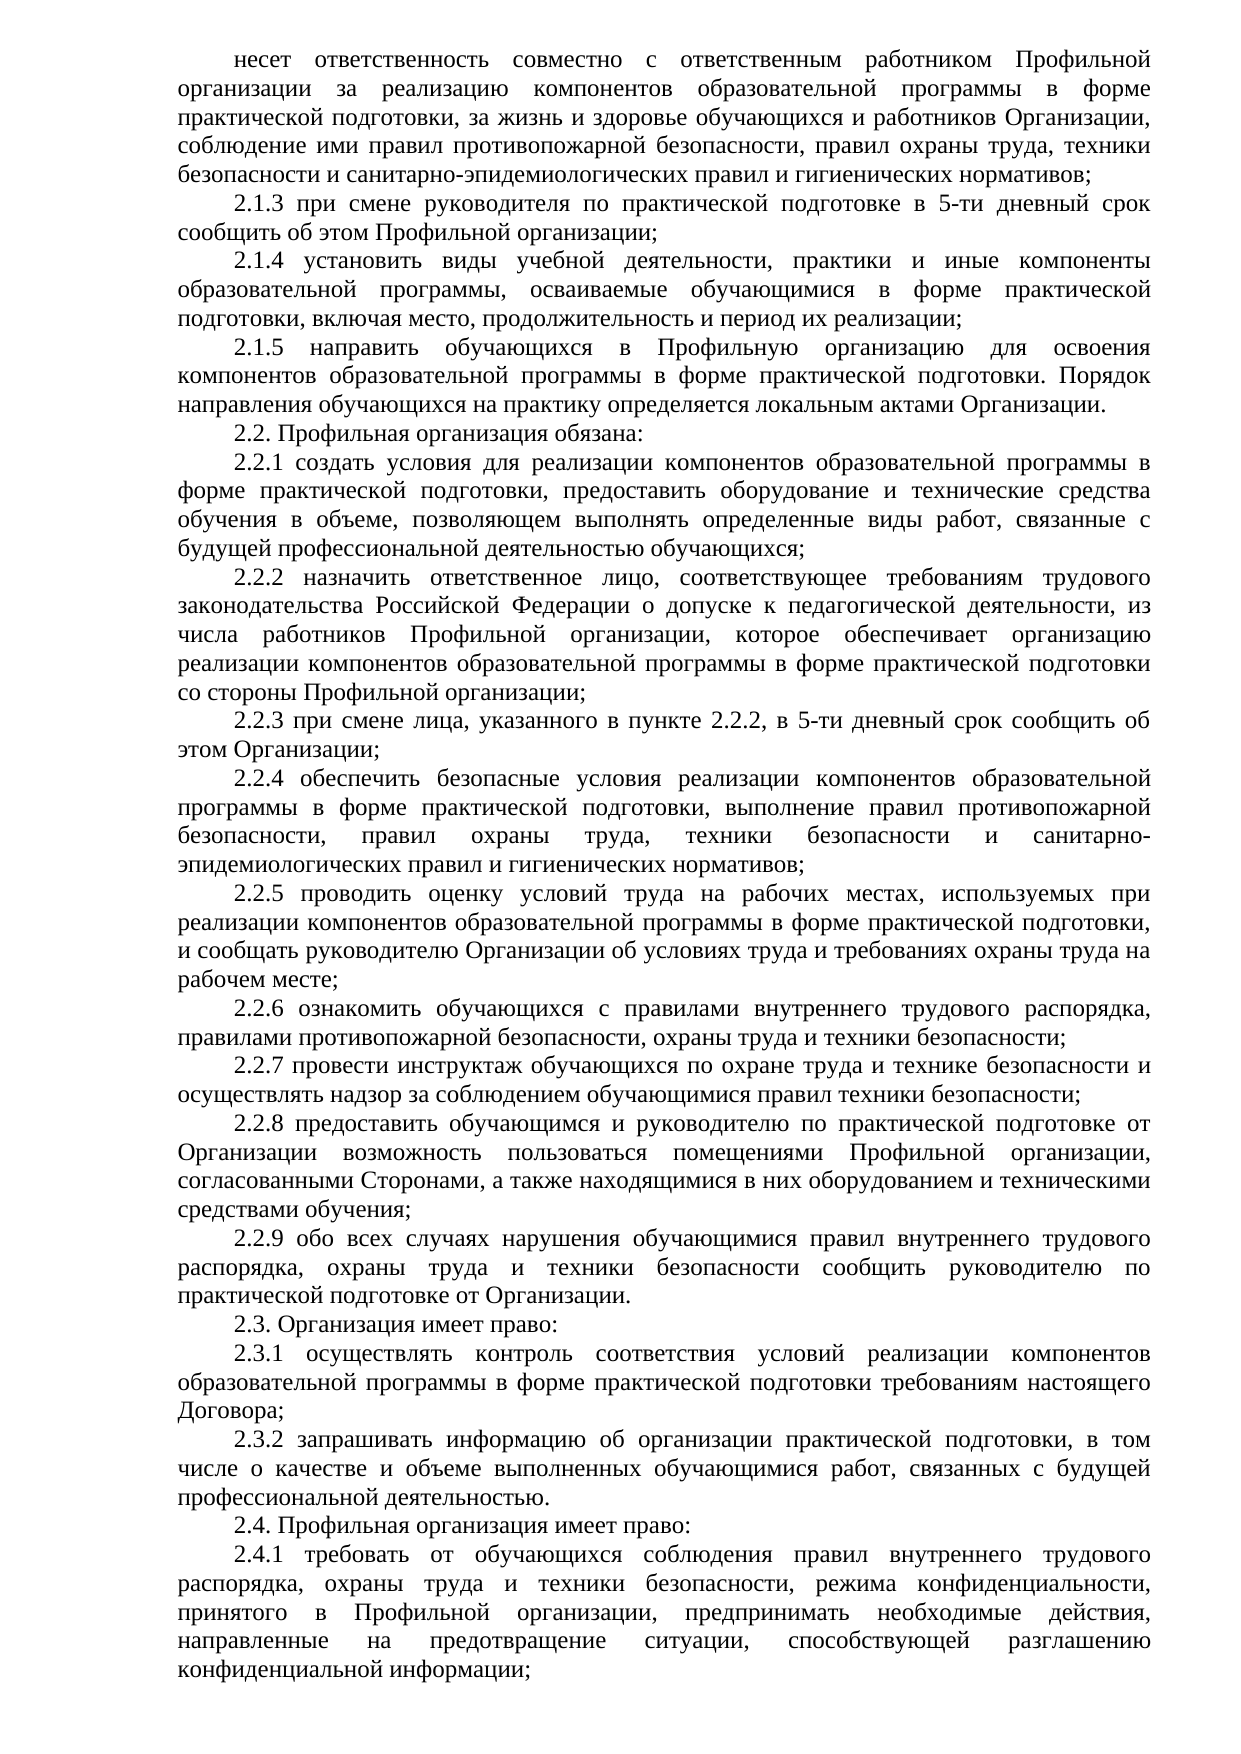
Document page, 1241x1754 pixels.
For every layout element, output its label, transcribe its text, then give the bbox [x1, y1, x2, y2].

text 2.2.2 назначить ответственное лицо, соответствующее требованиям трудового законодательства Российской Федерации о допуске к педагогической деятельности, из числа работников Профильной организации, которое обеспечивает организацию реализации компонентов образовательной программы в форме практической подготовки со стороны Профильной организации; [177, 562, 1152, 706]
text 2.1.5 направить обучающихся в Профильную организацию для освоения компонентов образовательной программы в форме практической подготовки. Порядок направления обучающихся на практику определяется локальным актами Организации. [177, 332, 1152, 418]
text 2.4. Профильная организация имеет право: [177, 1511, 1152, 1539]
text 2.1.4 установить виды учебной деятельности, практики и иные компоненты образовательной программы, осваиваемые обучающимися в форме практической подготовки, включая место, продолжительность и период их реализации; [177, 246, 1152, 332]
text 2.4.1 требовать от обучающихся соблюдения правил внутреннего трудового распорядка, охраны труда и техники безопасности, режима конфиденциальности, принятого в Профильной организации, предпринимать необходимые действия, направленные на предотвращение ситуации, способствующей разглашению конфиденциальной информации; [177, 1539, 1152, 1683]
text 2.2.3 при смене лица, указанного в пункте 2.2.2, в 5-ти дневный срок сообщить об этом Организации; [177, 706, 1152, 763]
text 2.3.2 запрашивать информацию об организации практической подготовки, в том числе о качестве и объеме выполненных обучающимися работ, связанных с будущей профессиональной деятельностью. [177, 1424, 1152, 1511]
text 2.2.5 проводить оценку условий труда на рабочих местах, используемых при реализации компонентов образовательной программы в форме практической подготовки, и сообщать руководителю Организации об условиях труда и требованиях охраны труда на рабочем месте; [177, 878, 1152, 993]
text 2.2.6 ознакомить обучающихся с правилами внутреннего трудового распорядка, правилами противопожарной безопасности, охраны труда и техники безопасности; [177, 993, 1152, 1051]
text 2.2.8 предоставить обучающимся и руководителю по практической подготовке от Организации возможность пользоваться помещениями Профильной организации, согласованными Сторонами, а также находящимися в них оборудованием и техническими средствами обучения; [177, 1108, 1152, 1223]
text 2.2.4 обеспечить безопасные условия реализации компонентов образовательной программы в форме практической подготовки, выполнение правил противопожарной безопасности, правил охраны труда, техники безопасности и санитарно-эпидемиологических правил и гигиенических нормативов; [177, 763, 1152, 878]
text 2.2.1 создать условия для реализации компонентов образовательной программы в форме практической подготовки, предоставить оборудование и технические средства обучения в объеме, позволяющем выполнять определенные виды работ, связанные с будущей профессиональной деятельностью обучающихся; [177, 447, 1152, 562]
text 2.1.3 при смене руководителя по практической подготовке в 5-ти дневный срок сообщить об этом Профильной организации; [177, 188, 1152, 246]
text 2.2.7 провести инструктаж обучающихся по охране труда и технике безопасности и осуществлять надзор за соблюдением обучающимися правил техники безопасности; [177, 1051, 1152, 1108]
text 2.2.9 обо всех случаях нарушения обучающимися правил внутреннего трудового распорядка, охраны труда и техники безопасности сообщить руководителю по практической подготовке от Организации. [177, 1223, 1152, 1309]
text 2.3.1 осуществлять контроль соответствия условий реализации компонентов образовательной программы в форме практической подготовки требованиям настоящего Договора; [177, 1338, 1152, 1424]
text несет ответственность совместно с ответственным работником Профильной организации за реализацию компонентов образовательной программы в форме практической подготовки, за жизнь и здоровье обучающихся и работников Организации, соблюдение ими правил противопожарной безопасности, правил охраны труда, техники безопасности и санитарно-эпидемиологических правил и гигиенических нормативов; [177, 44, 1152, 188]
text 2.3. Организация имеет право: [177, 1309, 1152, 1338]
text 2.2. Профильная организация обязана: [177, 418, 1152, 447]
